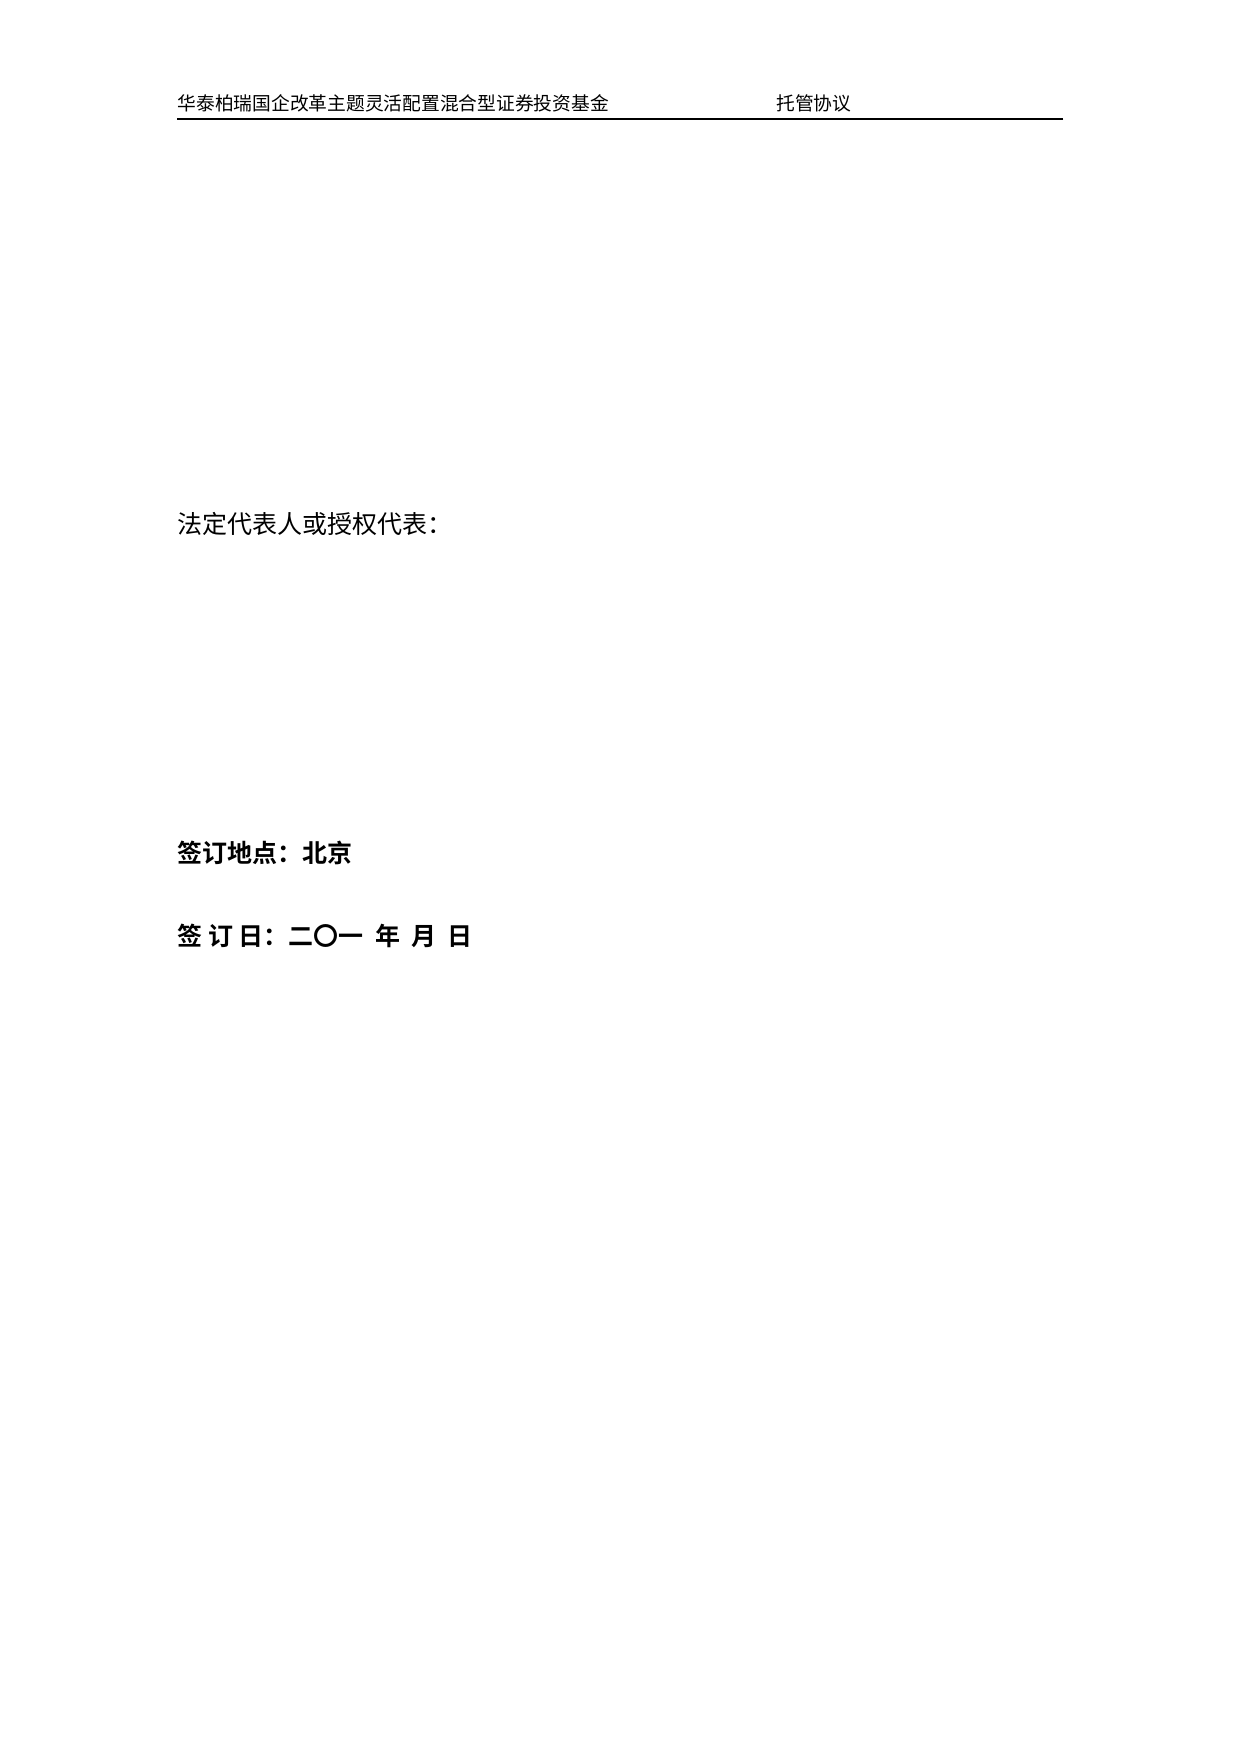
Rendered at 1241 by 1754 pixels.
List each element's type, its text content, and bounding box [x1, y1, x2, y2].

text 签 订 日：二〇一 年 月 日 [177, 902, 1060, 967]
text 法定代表人或授权代表： [177, 490, 1060, 555]
text 签订地点：北京 [177, 819, 1060, 884]
